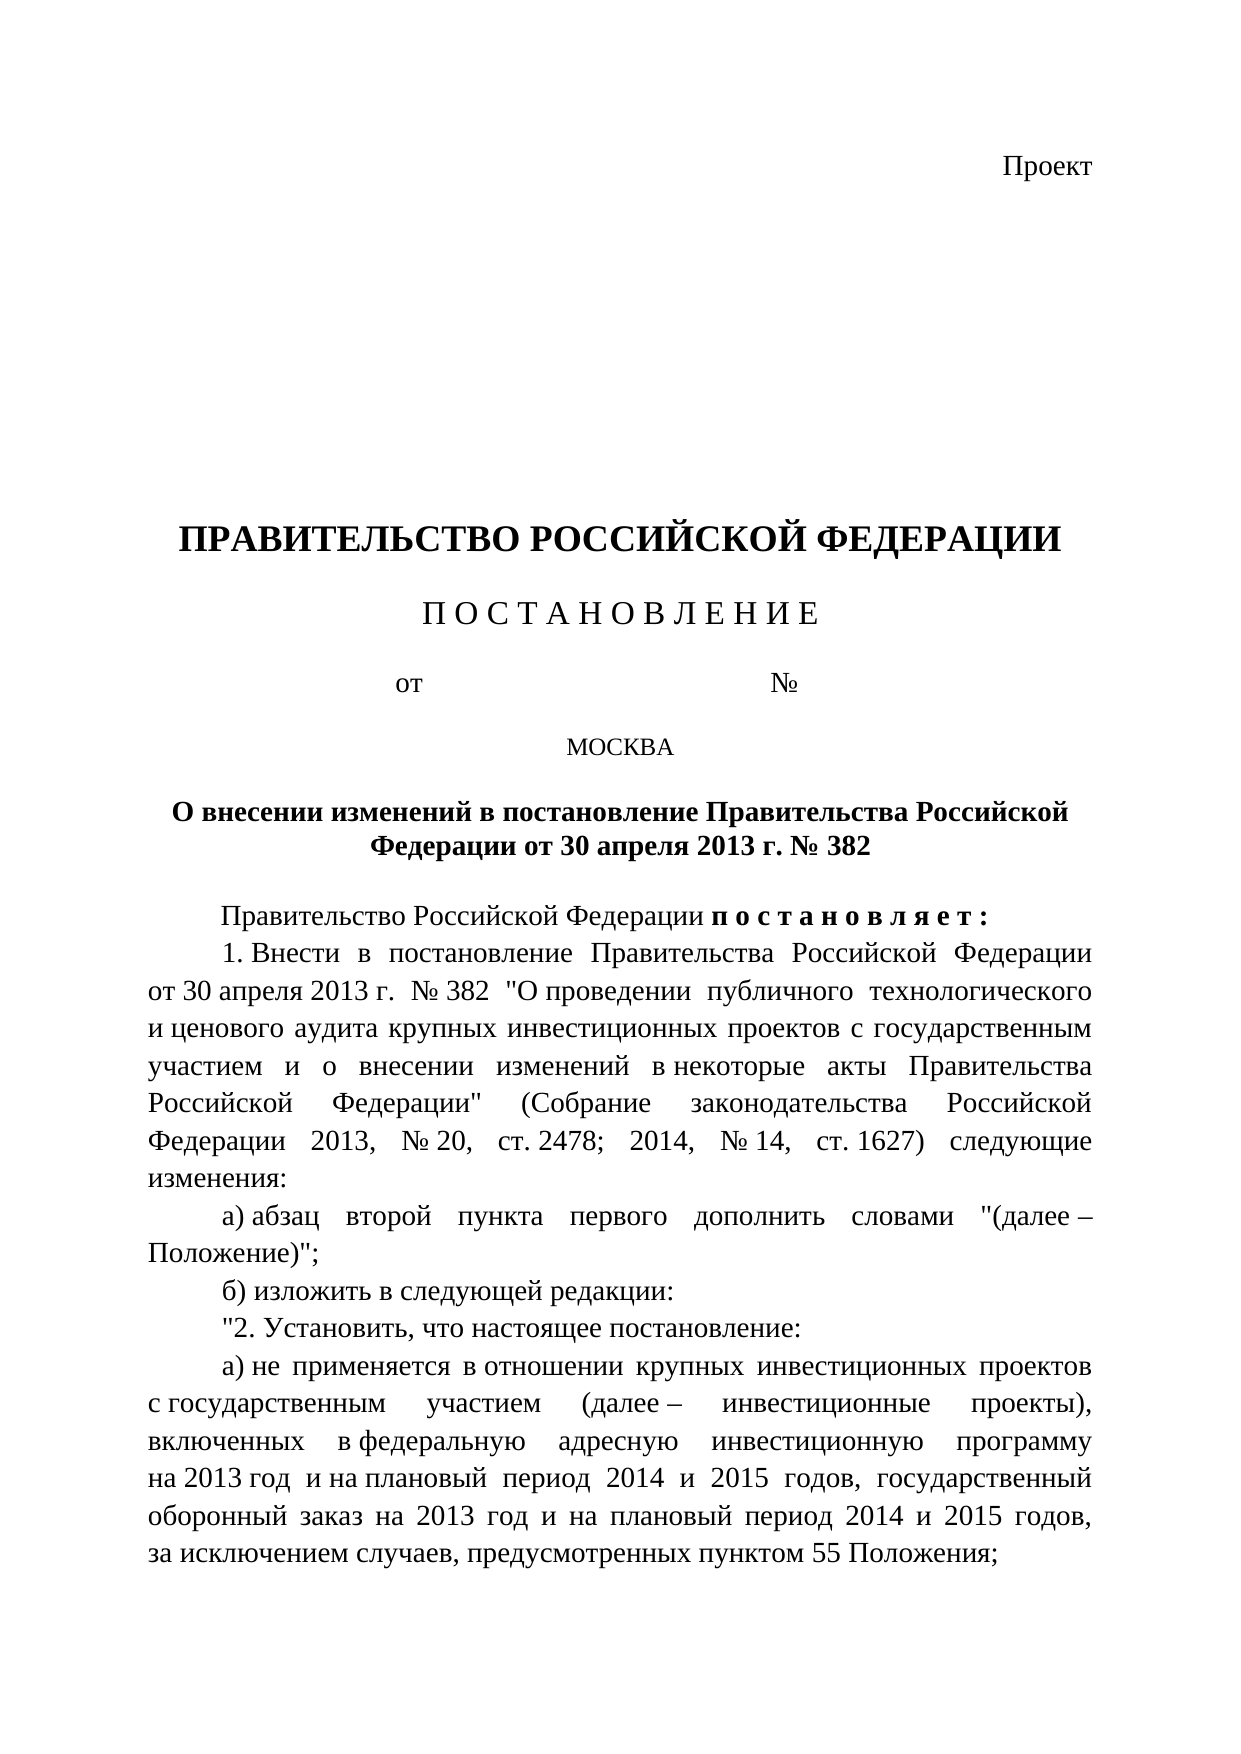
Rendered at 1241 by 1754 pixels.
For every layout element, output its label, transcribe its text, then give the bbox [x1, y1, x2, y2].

text Правительство Российской Федерации п о с т а н о в л я е т : [148, 895, 1092, 933]
subtitle О внесении изменений в постановление Правительства Российской Федерации от 30 апреля 2013 г. № 382 [148, 794, 1092, 862]
title МОСКВА [148, 732, 1092, 761]
text "2. Установить, что настоящее постановление: [148, 1308, 1092, 1345]
title от № [148, 665, 1092, 699]
list изложить в следующей редакции: [148, 1270, 1092, 1308]
text а) не применяется в отношении крупных инвестиционных проектов с государственным участием (далее – инвестиционные проекты), включенных в федеральную адресную инвестиционную программу на 2013 год и на плановый период 2014 и 2015 годов, государственный оборонный заказ на 2013 год и на плановый период 2014 и 2015 годов, за исключением случаев, предусмотренных пунктом 55 Положения; [148, 1345, 1092, 1570]
title П О С Т А Н О В Л Е Н И Е [148, 593, 1092, 632]
list Внести в постановление Правительства Российской Федерации от 30 апреля 2013 г. № 382 "О проведении публичного технологического и ценового аудита крупных инвестиционных проектов с государственным участием и о внесении изменений в некоторые акты Правительства Российской Федерации" (Собрание законодательства Российской Федерации 2013, № 20, ст. 2478; 2014, № 14, ст. 1627) следующие изменения: [148, 933, 1092, 1195]
list абзац второй пункта первого дополнить словами "(далее – Положение)"; [148, 1195, 1092, 1270]
title ПРАВИТЕЛЬСТВО РОССИЙСКОЙ ФЕДЕРАЦИИ [148, 517, 1092, 560]
title Проект [148, 148, 1092, 181]
